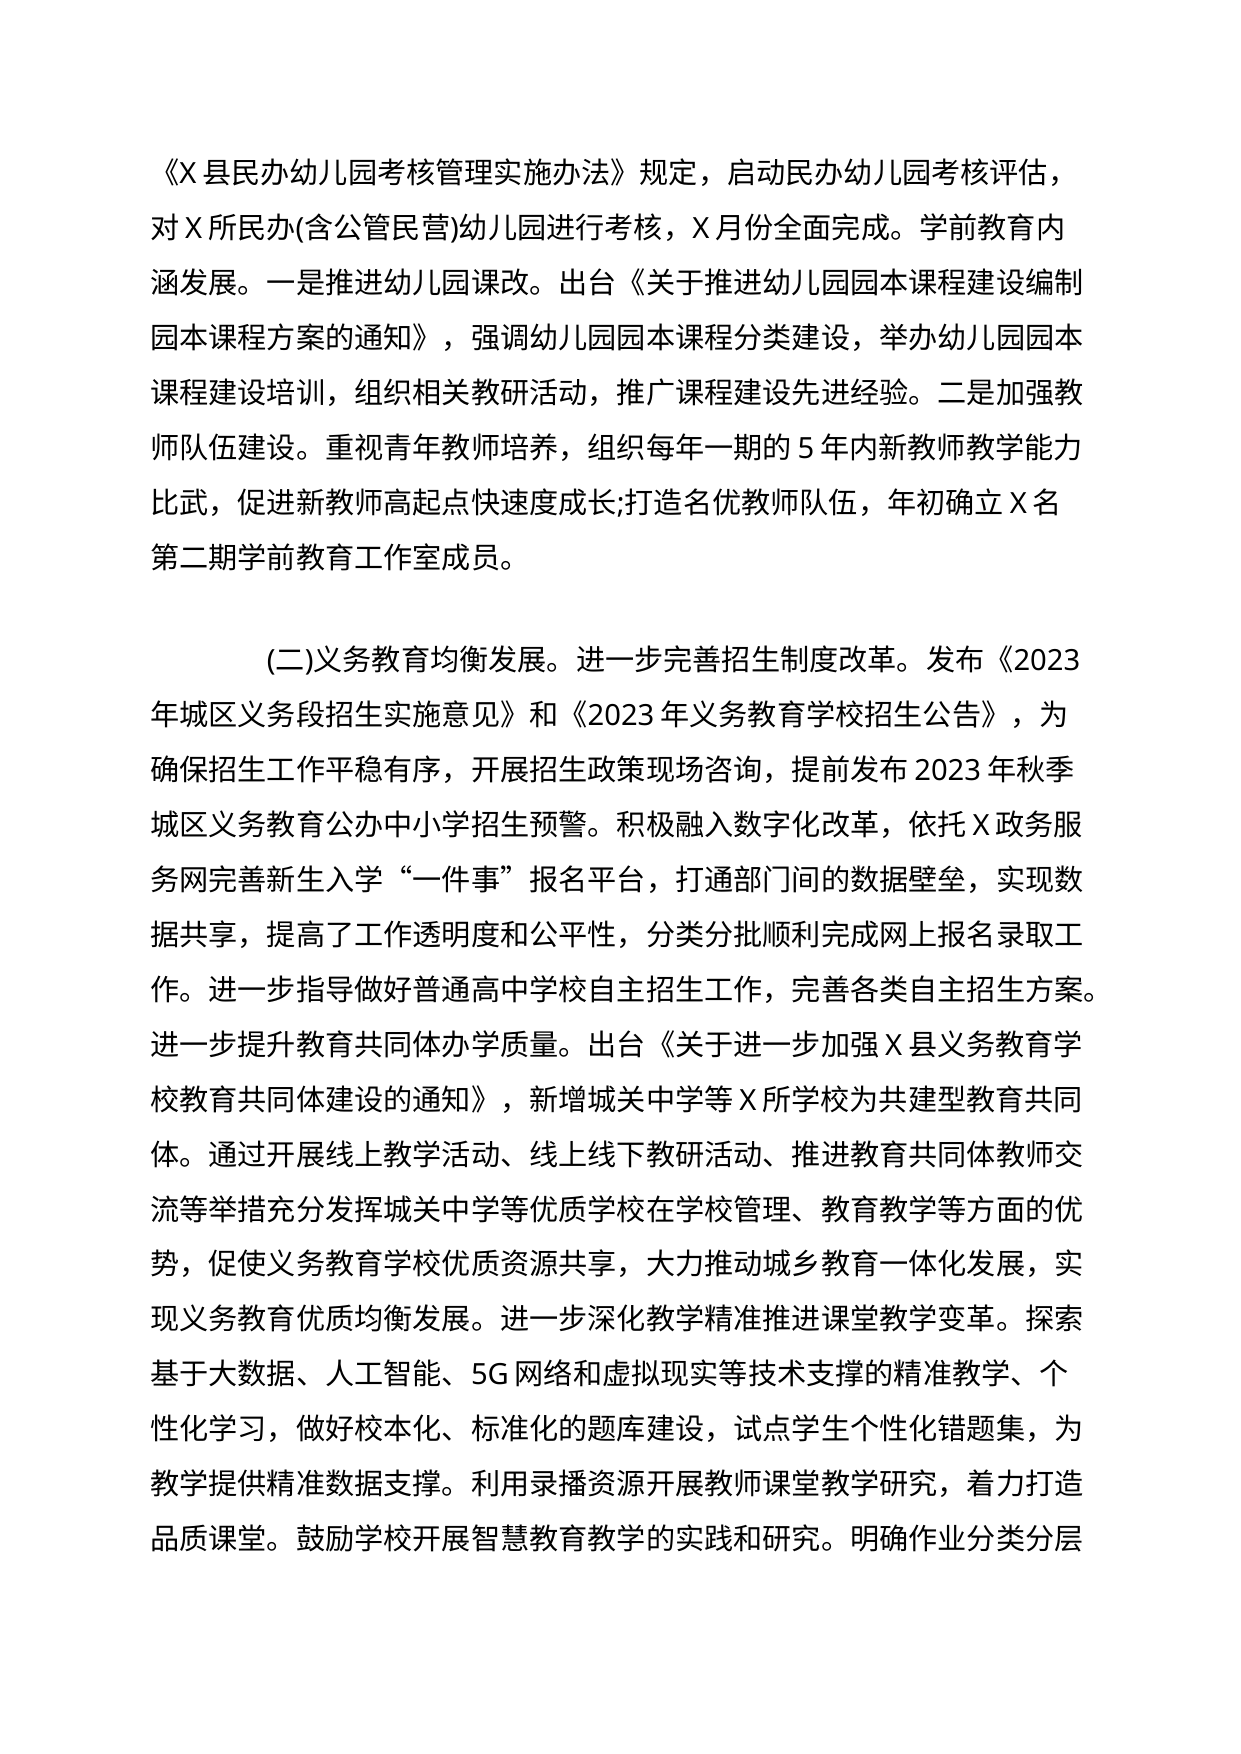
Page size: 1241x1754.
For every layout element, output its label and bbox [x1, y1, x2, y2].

text [150, 150, 1090, 577]
text [150, 636, 1090, 1558]
